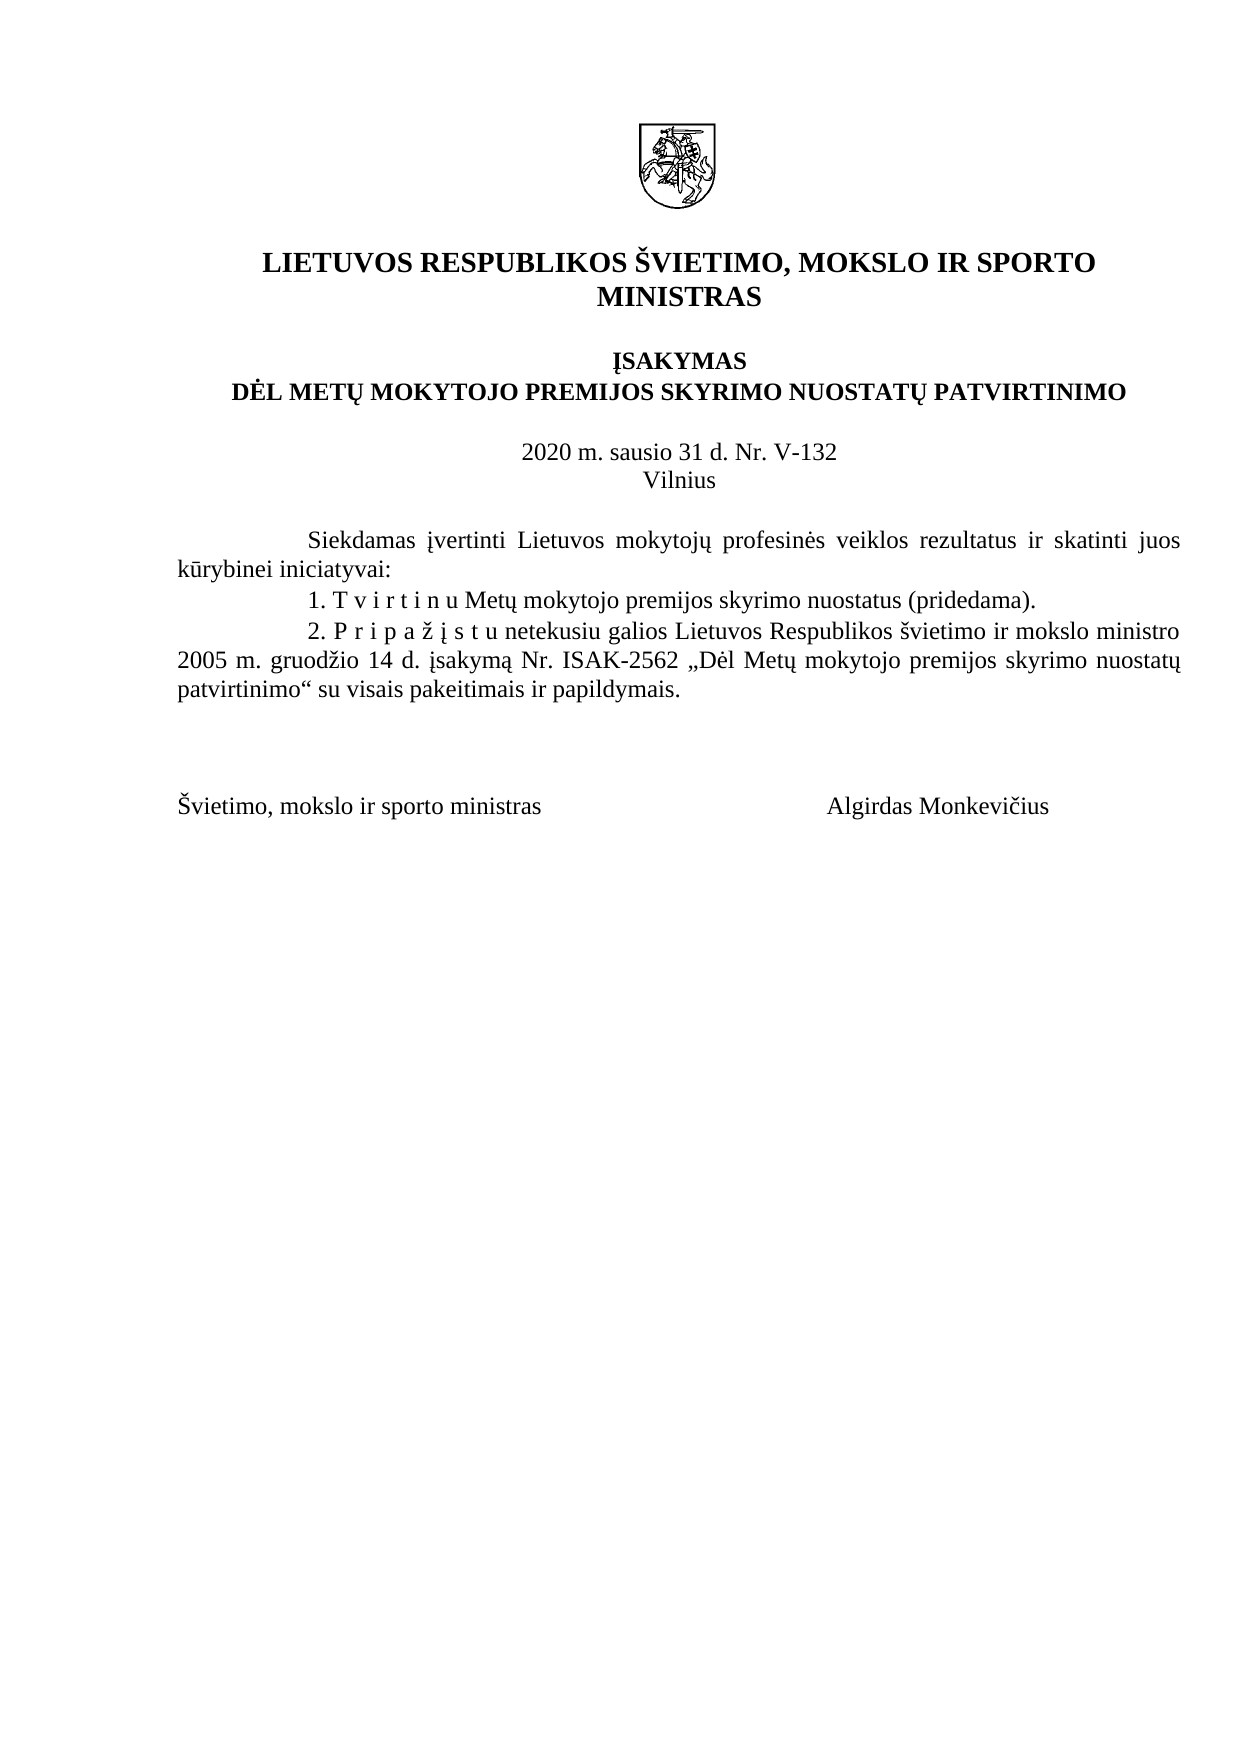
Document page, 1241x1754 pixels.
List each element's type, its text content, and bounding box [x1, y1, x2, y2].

text Vilnius [177, 466, 1182, 494]
picture [634, 121, 724, 212]
text 2. P r i p a ž į s t u netekusiu galios Lietuvos Respublikos švietimo ir mokslo ministro 2005 m. gruodžio 14 d. įsakymą Nr. ISAK-2562 „Dėl Metų mokytojo premijos skyrimo nuostatų patvirtinimo“ su visais pakeitimais ir papildymais. [177, 616, 1182, 703]
text ĮSAKYMAS [177, 346, 1182, 374]
text DĖL METŲ MOKYTOJO PREMIJOS SKYRIMO NUOSTATŲ PATVIRTINIMO [177, 377, 1182, 406]
text Švietimo, mokslo ir sporto ministras Algirdas Monkevičius [177, 791, 1182, 820]
text 2020 m. sausio 31 d. Nr. V-132 [177, 437, 1182, 466]
text 1. T v i r t i n u Metų mokytojo premijos skyrimo nuostatus (pridedama). [177, 585, 1182, 614]
text LIETUVOS RESPUBLIKOS ŠVIETIMO, MOKSLO IR SPORTO MINISTRAS [177, 245, 1182, 312]
text Siekdamas įvertinti Lietuvos mokytojų profesinės veiklos rezultatus ir skatinti juos kūrybinei iniciatyvai: [177, 525, 1182, 583]
